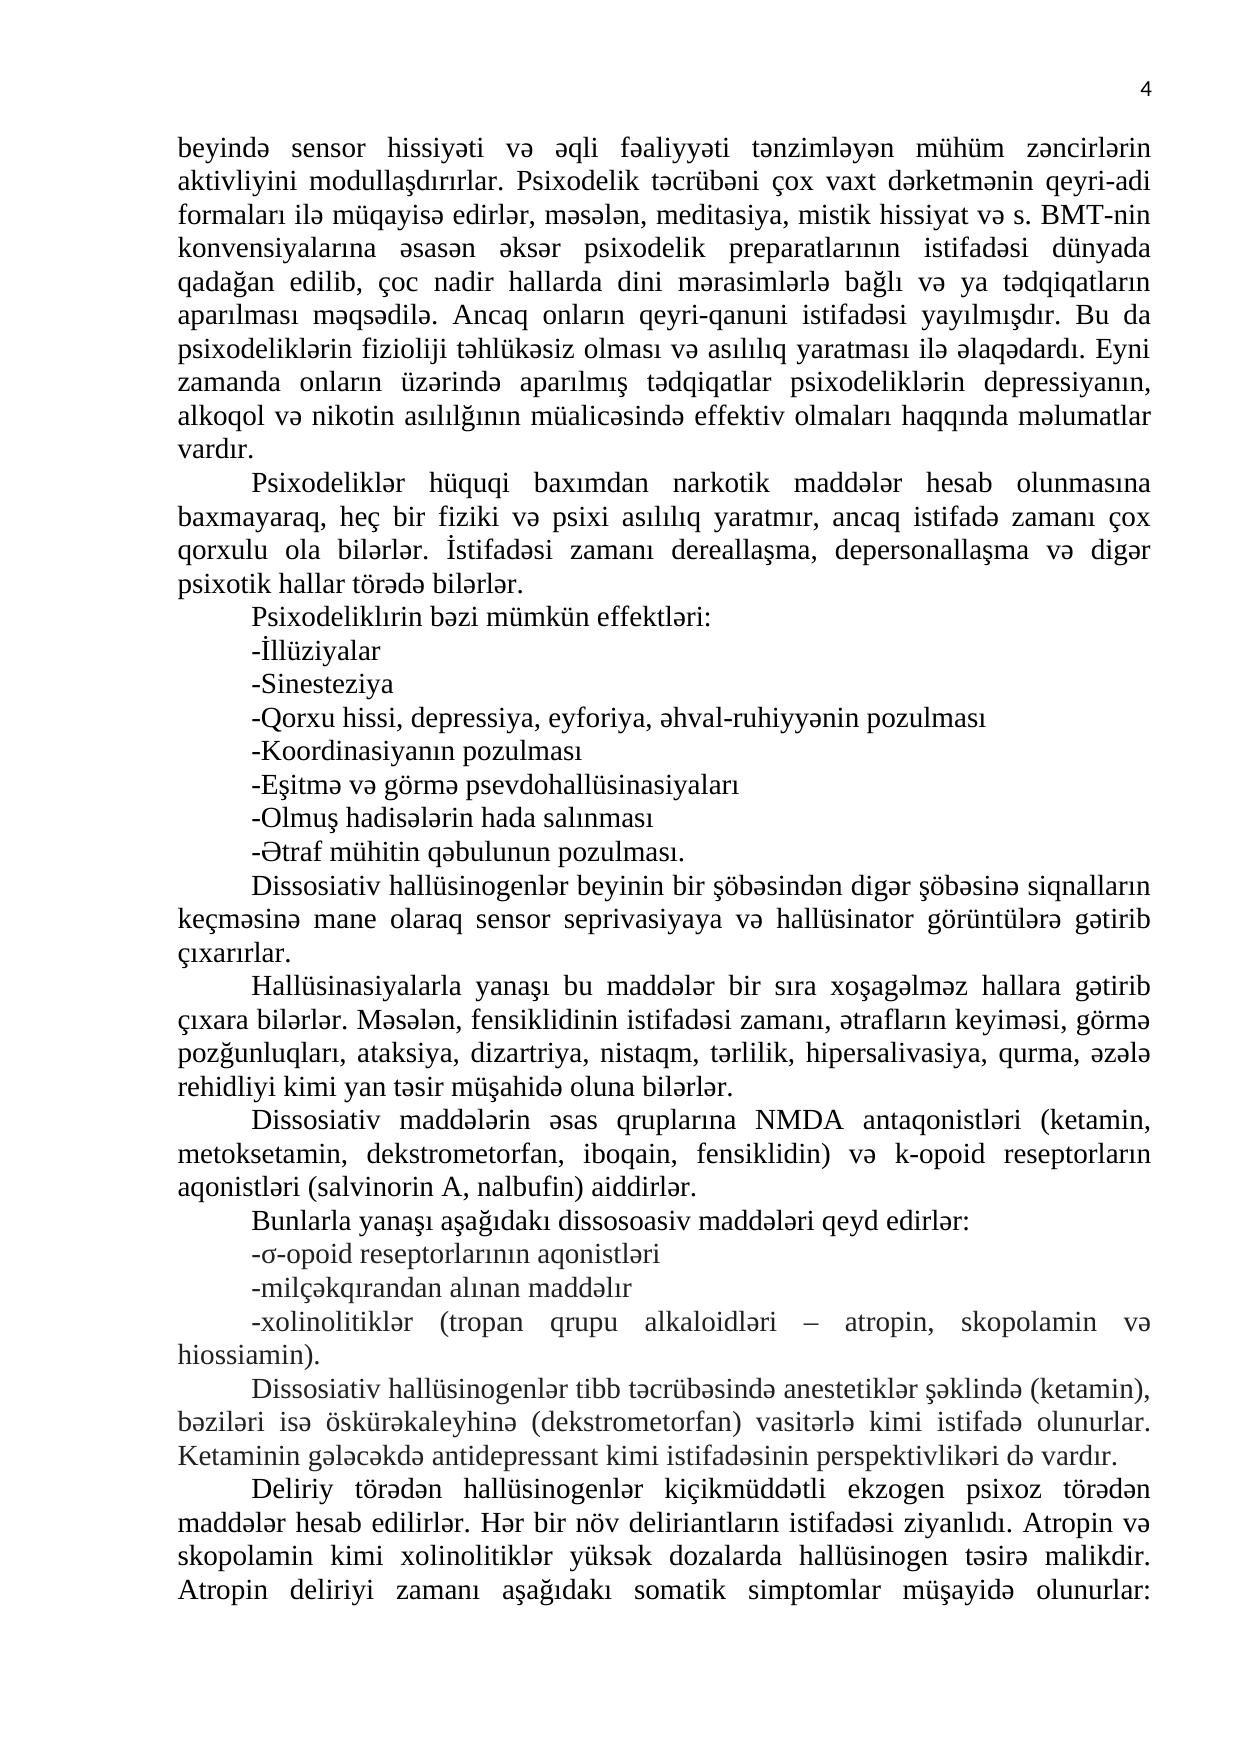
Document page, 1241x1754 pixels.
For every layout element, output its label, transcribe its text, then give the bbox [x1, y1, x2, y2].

text -Eşitmə və görmə psevdohallüsinasiyaları [177, 767, 1152, 801]
text -Koordinasiyanın pozulması [177, 733, 1152, 767]
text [177, 130, 1152, 465]
text Bunlarla yanaşı aşağıdakı dissosoasiv maddələri qeyd edirlər: [177, 1203, 1152, 1237]
text Dissosiativ maddələrin əsas qruplarına NMDA antaqonistləri (ketamin, metoksetamin, dekstrometorfan, iboqain, fensiklidin) və k-opoid reseptorların aqonistləri (salvinorin A, nalbufin) aiddirlər. [177, 1102, 1152, 1203]
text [177, 1471, 1152, 1606]
text Psixodeliklər hüquqi baxımdan narkotik maddələr hesab olunmasına baxmayaraq, heç bir fiziki və psixi asılılıq yaratmır, ancaq istifadə zamanı çox qorxulu ola bilərlər. İstifadəsi zamanı dereallaşma, depersonallaşma və digər psixotik hallar törədə bilərlər. [177, 465, 1152, 599]
text Dissosiativ hallüsinogenlər tibb təcrübəsində anestetiklər şəklində (ketamin), bəziləri isə öskürəkaleyhinə (dekstrometorfan) vasitərlə kimi istifadə olunurlar. Ketaminin gələcəkdə antidepressant kimi istifadəsinin perspektivlikəri də vardır. [177, 1371, 1152, 1471]
text -xolinolitiklər (tropan qrupu alkaloidləri – atropin, skopolamin və hiossiamin). [177, 1304, 1152, 1371]
text -Ətraf mühitin qəbulunun pozulması. [177, 834, 1152, 868]
text -İllüziyalar [177, 633, 1152, 666]
text -Qorxu hissi, depressiya, eyforiya, əhval-ruhiyyənin pozulması [177, 700, 1152, 733]
text Psixodeliklırin bəzi mümkün effektləri: [177, 599, 1152, 633]
text -Olmuş hadisələrin hada salınması [177, 801, 1152, 834]
text Dissosiativ hallüsinogenlər beyinin bir şöbəsindən digər şöbəsinə siqnalların keçməsinə mane olaraq sensor seprivasiyaya və hallüsinator görüntülərə gətirib çıxarırlar. [177, 868, 1152, 968]
text Hallüsinasiyalarla yanaşı bu maddələr bir sıra xoşagəlməz hallara gətirib çıxara bilərlər. Məsələn, fensiklidinin istifadəsi zamanı, ətrafların keyiməsi, görmə pozğunluqları, ataksiya, dizartriya, nistaqm, tərlilik, hipersalivasiya, qurma, əzələ rehidliyi kimi yan təsir müşahidə oluna bilərlər. [177, 968, 1152, 1102]
text -milçəkqırandan alınan maddəlır [177, 1270, 1152, 1304]
text -Sinesteziya [177, 666, 1152, 700]
text -σ-opoid reseptorlarının aqonistləri [177, 1237, 1152, 1270]
